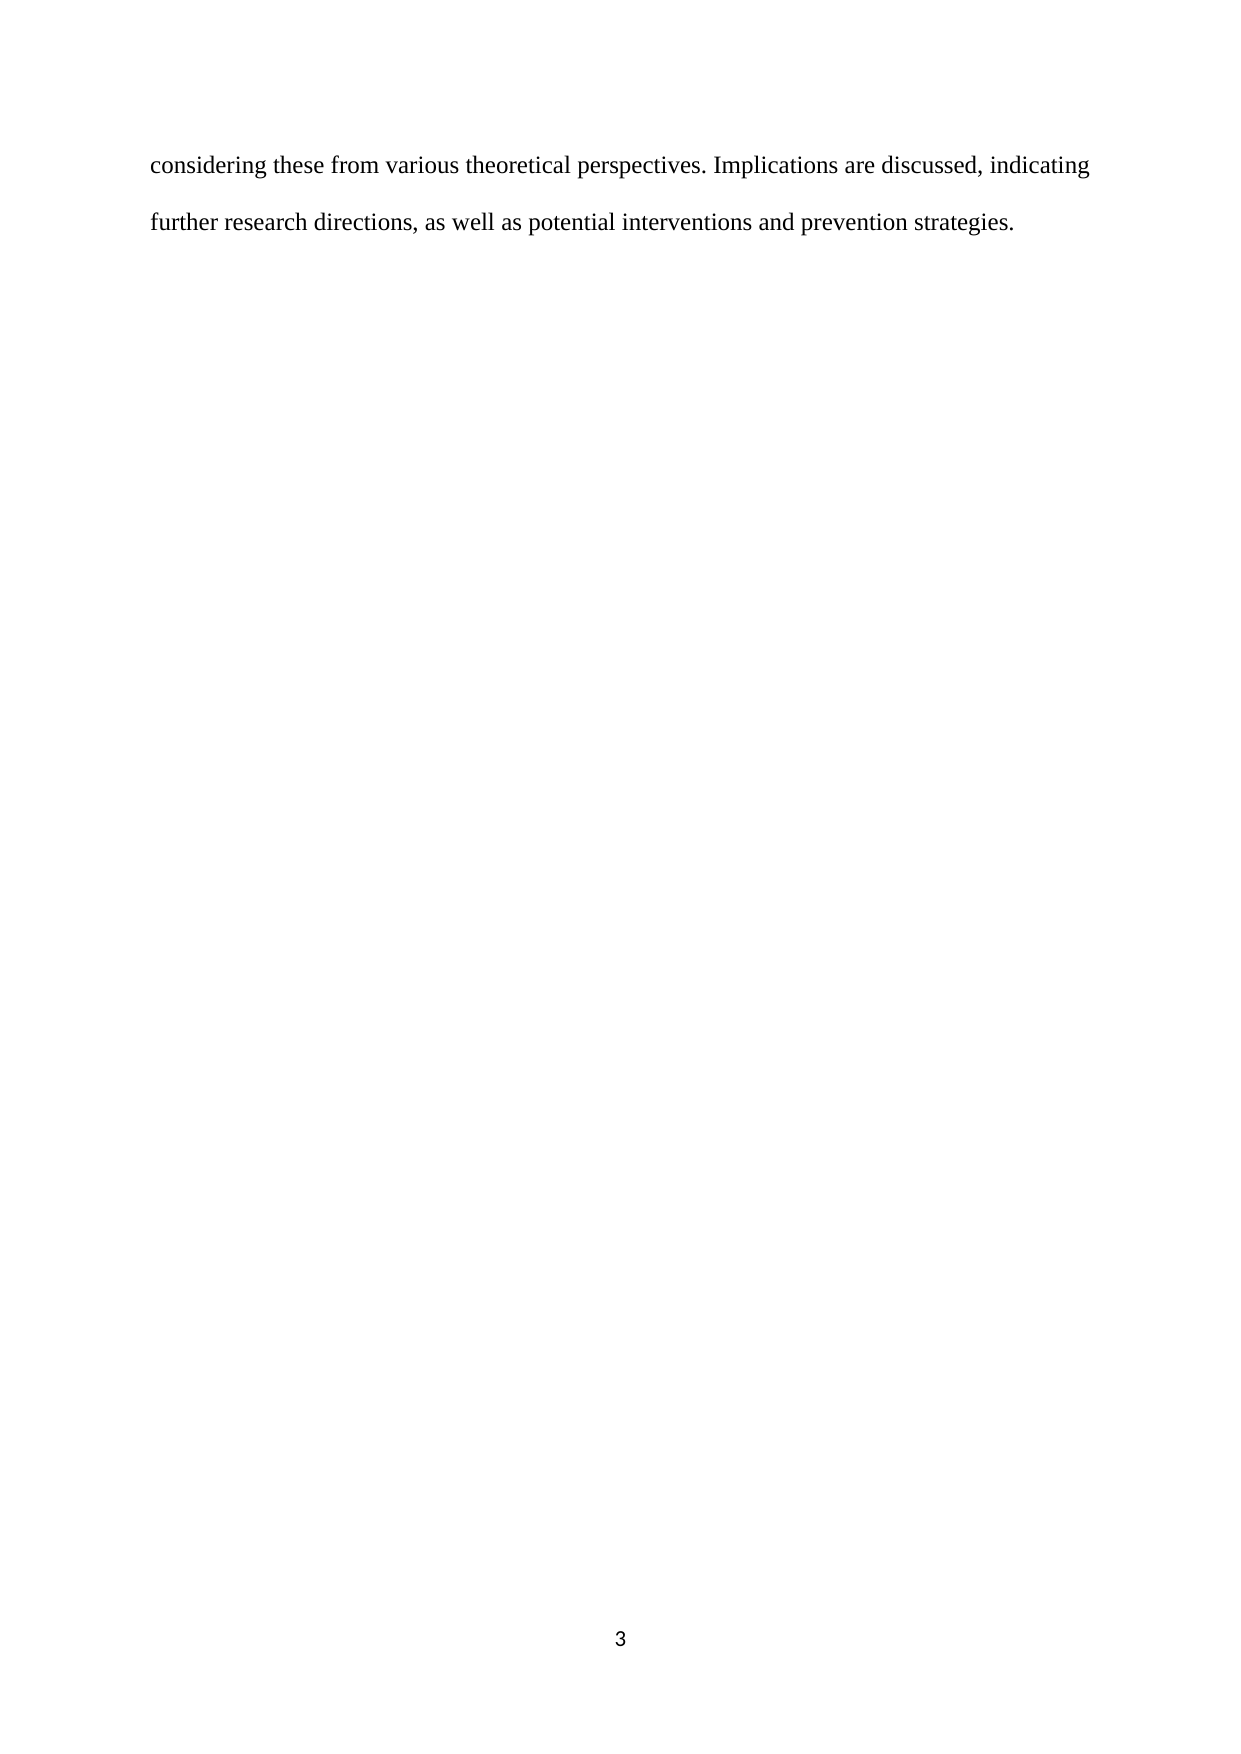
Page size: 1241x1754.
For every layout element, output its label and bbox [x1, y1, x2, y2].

text [150, 150, 1090, 236]
